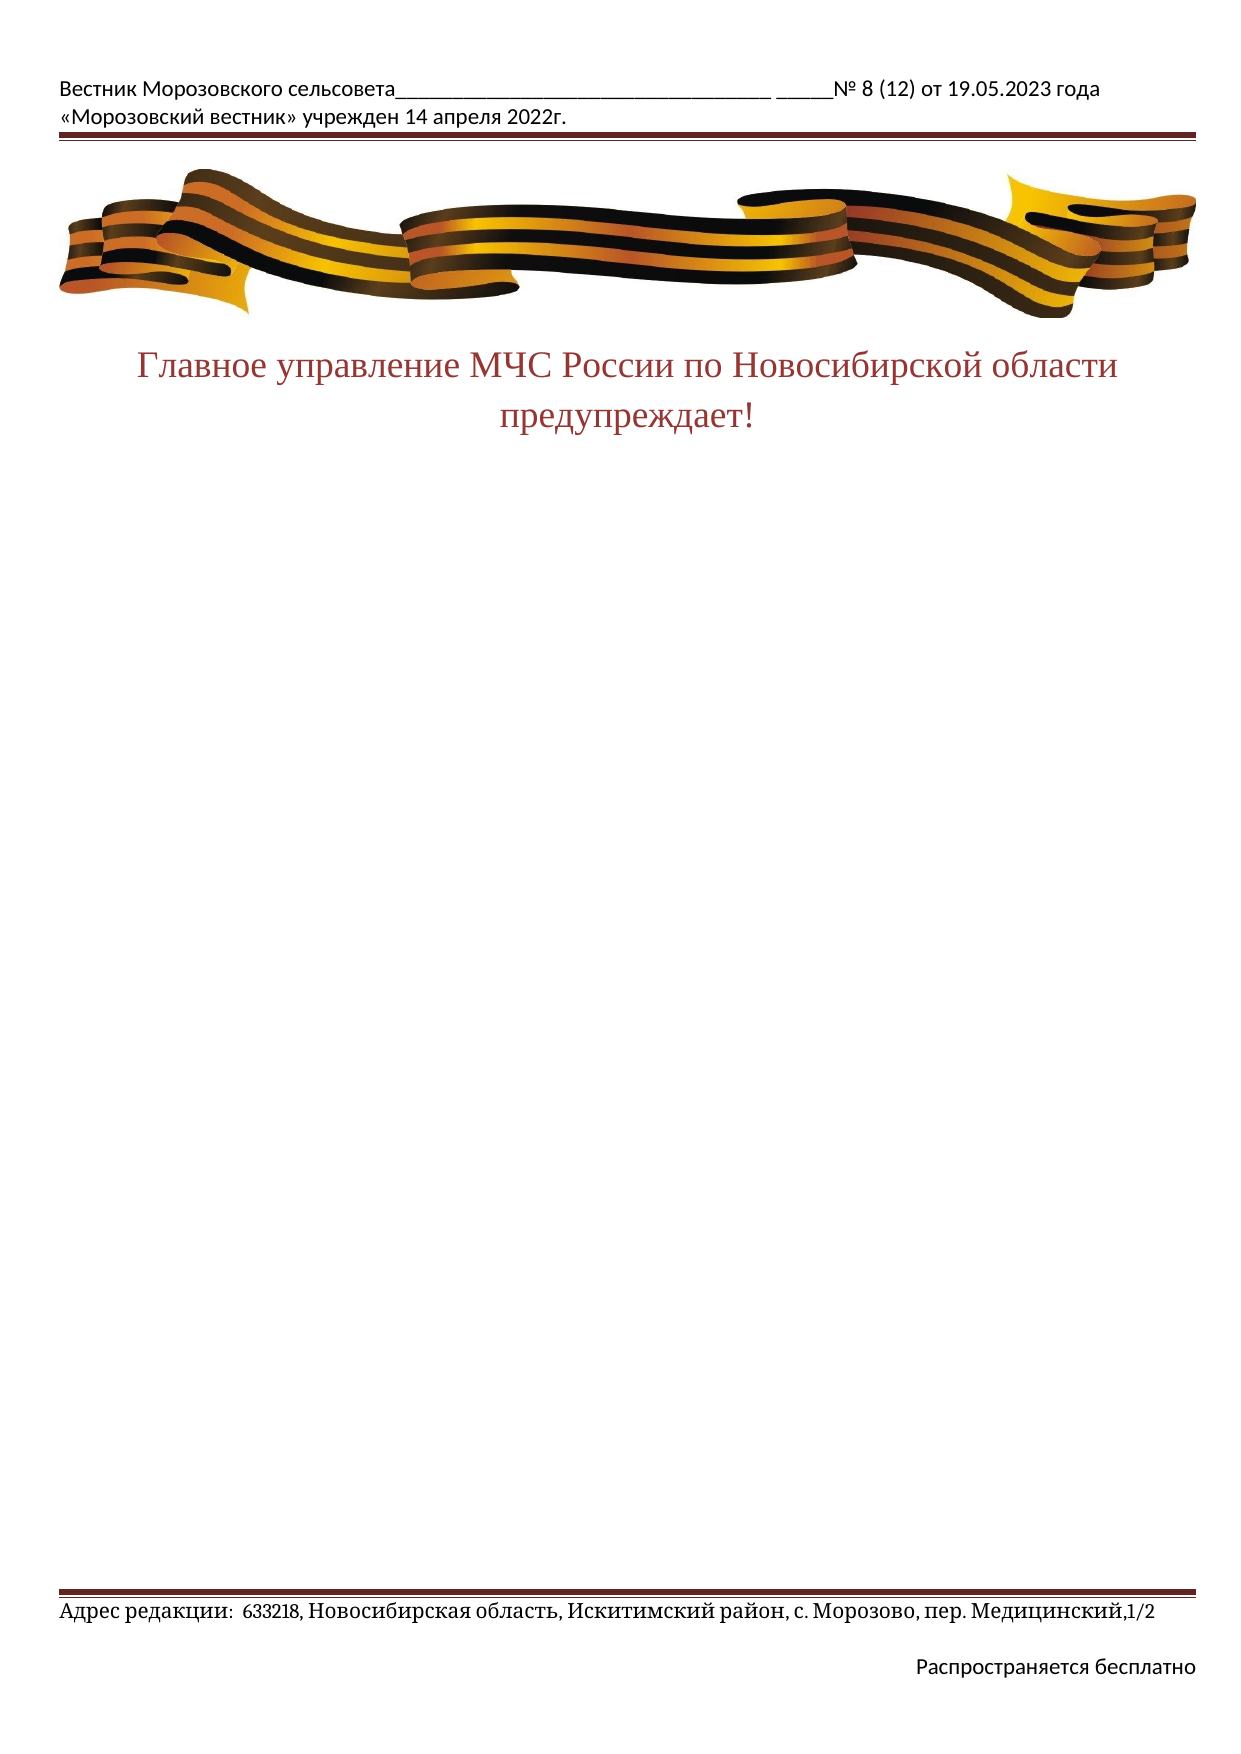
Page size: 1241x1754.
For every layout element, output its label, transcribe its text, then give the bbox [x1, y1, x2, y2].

text Главное управление МЧС России по Новосибирской области предупреждает! [59, 343, 1196, 435]
picture [59, 169, 1196, 318]
